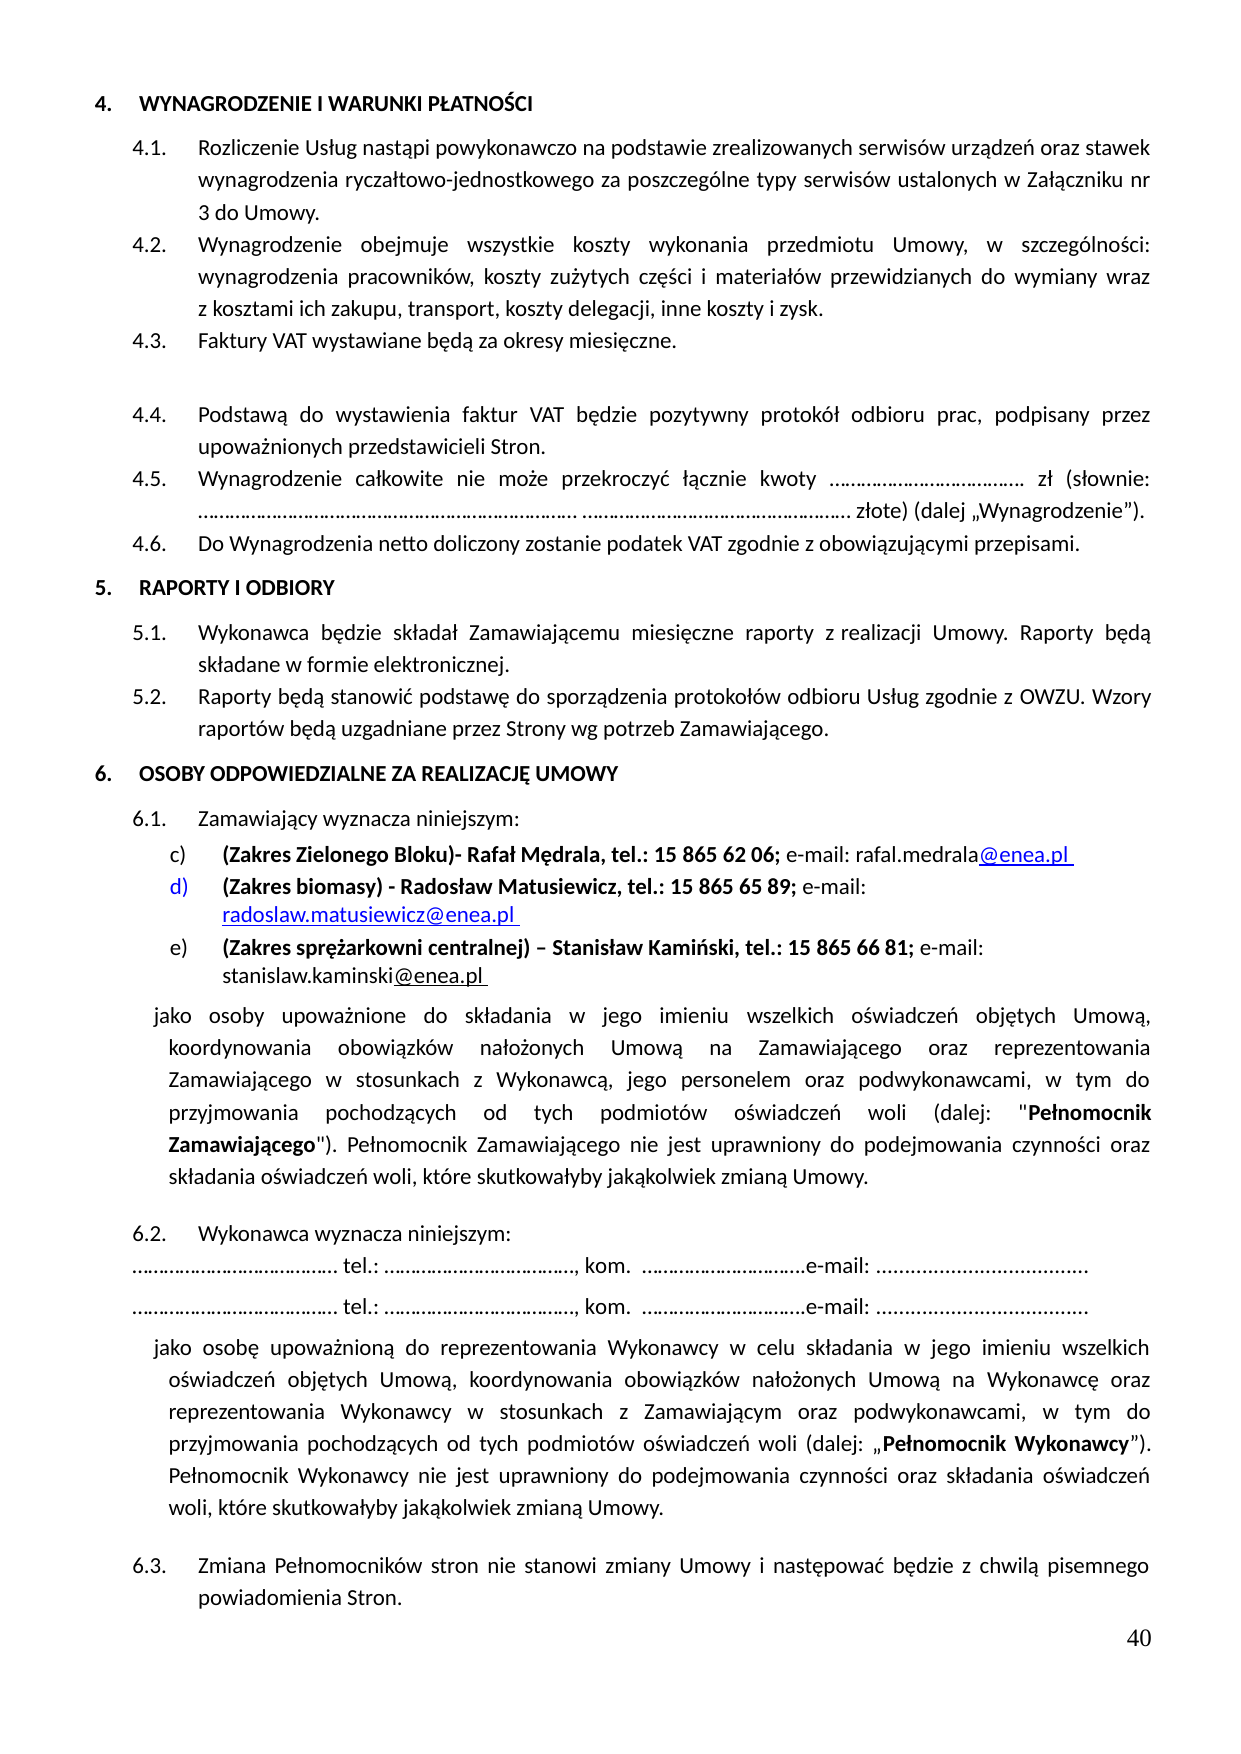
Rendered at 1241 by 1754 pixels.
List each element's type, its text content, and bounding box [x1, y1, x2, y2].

subtitle Wynagrodzenie obejmuje wszystkie koszty wykonania przedmiotu Umowy, w szczególności: wynagrodzenia pracowników, koszty zużytych części i materiałów przewidzianych do wymiany wraz z kosztami ich zakupu, transport, koszty delegacji, inne koszty i zysk. [132, 230, 1152, 322]
subtitle Faktury VAT wystawiane będą za okresy miesięczne. [132, 326, 1152, 354]
text ………………………………… tel.: ………………………………, kom. ………………………….e-mail: ..................................... [94, 1292, 1152, 1320]
subtitle Podstawą do wystawienia faktur VAT będzie pozytywny protokół odbioru prac, podpisany przez upoważnionych przedstawicieli Stron. [132, 400, 1152, 460]
subtitle Zmiana Pełnomocników stron nie stanowi zmiany Umowy i następować będzie z chwilą pisemnego powiadomienia Stron. [132, 1551, 1152, 1611]
subtitle OSOBY ODPOWIEDZIALNE ZA REALIZACJĘ UMOWY [94, 759, 1152, 787]
subtitle RAPORTY I ODBIORY [94, 573, 1152, 601]
subtitle WYNAGRODZENIE I WARUNKI PŁATNOŚCI [94, 89, 1152, 117]
subtitle Wykonawca będzie składał Zamawiającemu miesięczne raporty z realizacji Umowy. Raporty będą składane w formie elektronicznej. [132, 618, 1152, 678]
text ………………………………… tel.: ………………………………, kom. ………………………….e-mail: ..................................... [94, 1252, 1152, 1279]
subtitle Raporty będą stanowić podstawę do sporządzenia protokołów odbioru Usług zgodnie z OWZU. Wzory raportów będą uzgadniane przez Strony wg potrzeb Zamawiającego. [132, 682, 1152, 743]
subtitle jako osoby upoważnione do składania w jego imieniu wszelkich oświadczeń objętych Umową, koordynowania obowiązków nałożonych Umową na Zamawiającego oraz reprezentowania Zamawiającego w stosunkach z Wykonawcą, jego personelem oraz podwykonawcami, w tym do przyjmowania pochodzących od tych podmiotów oświadczeń woli (dalej: "Pełnomocnik Zamawiającego"). Pełnomocnik Zamawiającego nie jest uprawniony do podejmowania czynności oraz składania oświadczeń woli, które skutkowałyby jakąkolwiek zmianą Umowy. [153, 1001, 1152, 1190]
subtitle Zamawiający wyznacza niniejszym: [132, 804, 1152, 832]
subtitle (Zakres biomasy) - Radosław Matusiewicz, tel.: 15 865 65 89; e-mail: radoslaw.matusiewicz@enea.pl [169, 872, 1152, 928]
subtitle Wykonawca wyznacza niniejszym: [132, 1219, 1152, 1247]
subtitle (Zakres sprężarkowni centralnej) – Stanisław Kamiński, tel.: 15 865 66 81; e-mail: stanislaw.kaminski@enea.pl [169, 933, 1152, 989]
subtitle Wynagrodzenie całkowite nie może przekroczyć łącznie kwoty ………………………………. zł (słownie: ……………………………………………………………… …………………………………………… złote) (dalej „Wynagrodzenie”). [132, 464, 1152, 524]
subtitle Rozliczenie Usług nastąpi powykonawczo na podstawie zrealizowanych serwisów urządzeń oraz stawek wynagrodzenia ryczałtowo-jednostkowego za poszczególne typy serwisów ustalonych w Załączniku nr 3 do Umowy. [132, 133, 1152, 226]
subtitle jako osobę upoważnioną do reprezentowania Wykonawcy w celu składania w jego imieniu wszelkich oświadczeń objętych Umową, koordynowania obowiązków nałożonych Umową na Wykonawcę oraz reprezentowania Wykonawcy w stosunkach z Zamawiającym oraz podwykonawcami, w tym do przyjmowania pochodzących od tych podmiotów oświadczeń woli (dalej: „Pełnomocnik Wykonawcy”). Pełnomocnik Wykonawcy nie jest uprawniony do podejmowania czynności oraz składania oświadczeń woli, które skutkowałyby jakąkolwiek zmianą Umowy. [153, 1333, 1152, 1522]
subtitle (Zakres Zielonego Bloku)- Rafał Mędrala, tel.: 15 865 62 06; e-mail: rafal.medrala@enea.pl [169, 840, 1152, 868]
subtitle Do Wynagrodzenia netto doliczony zostanie podatek VAT zgodnie z obowiązującymi przepisami. [132, 529, 1152, 557]
